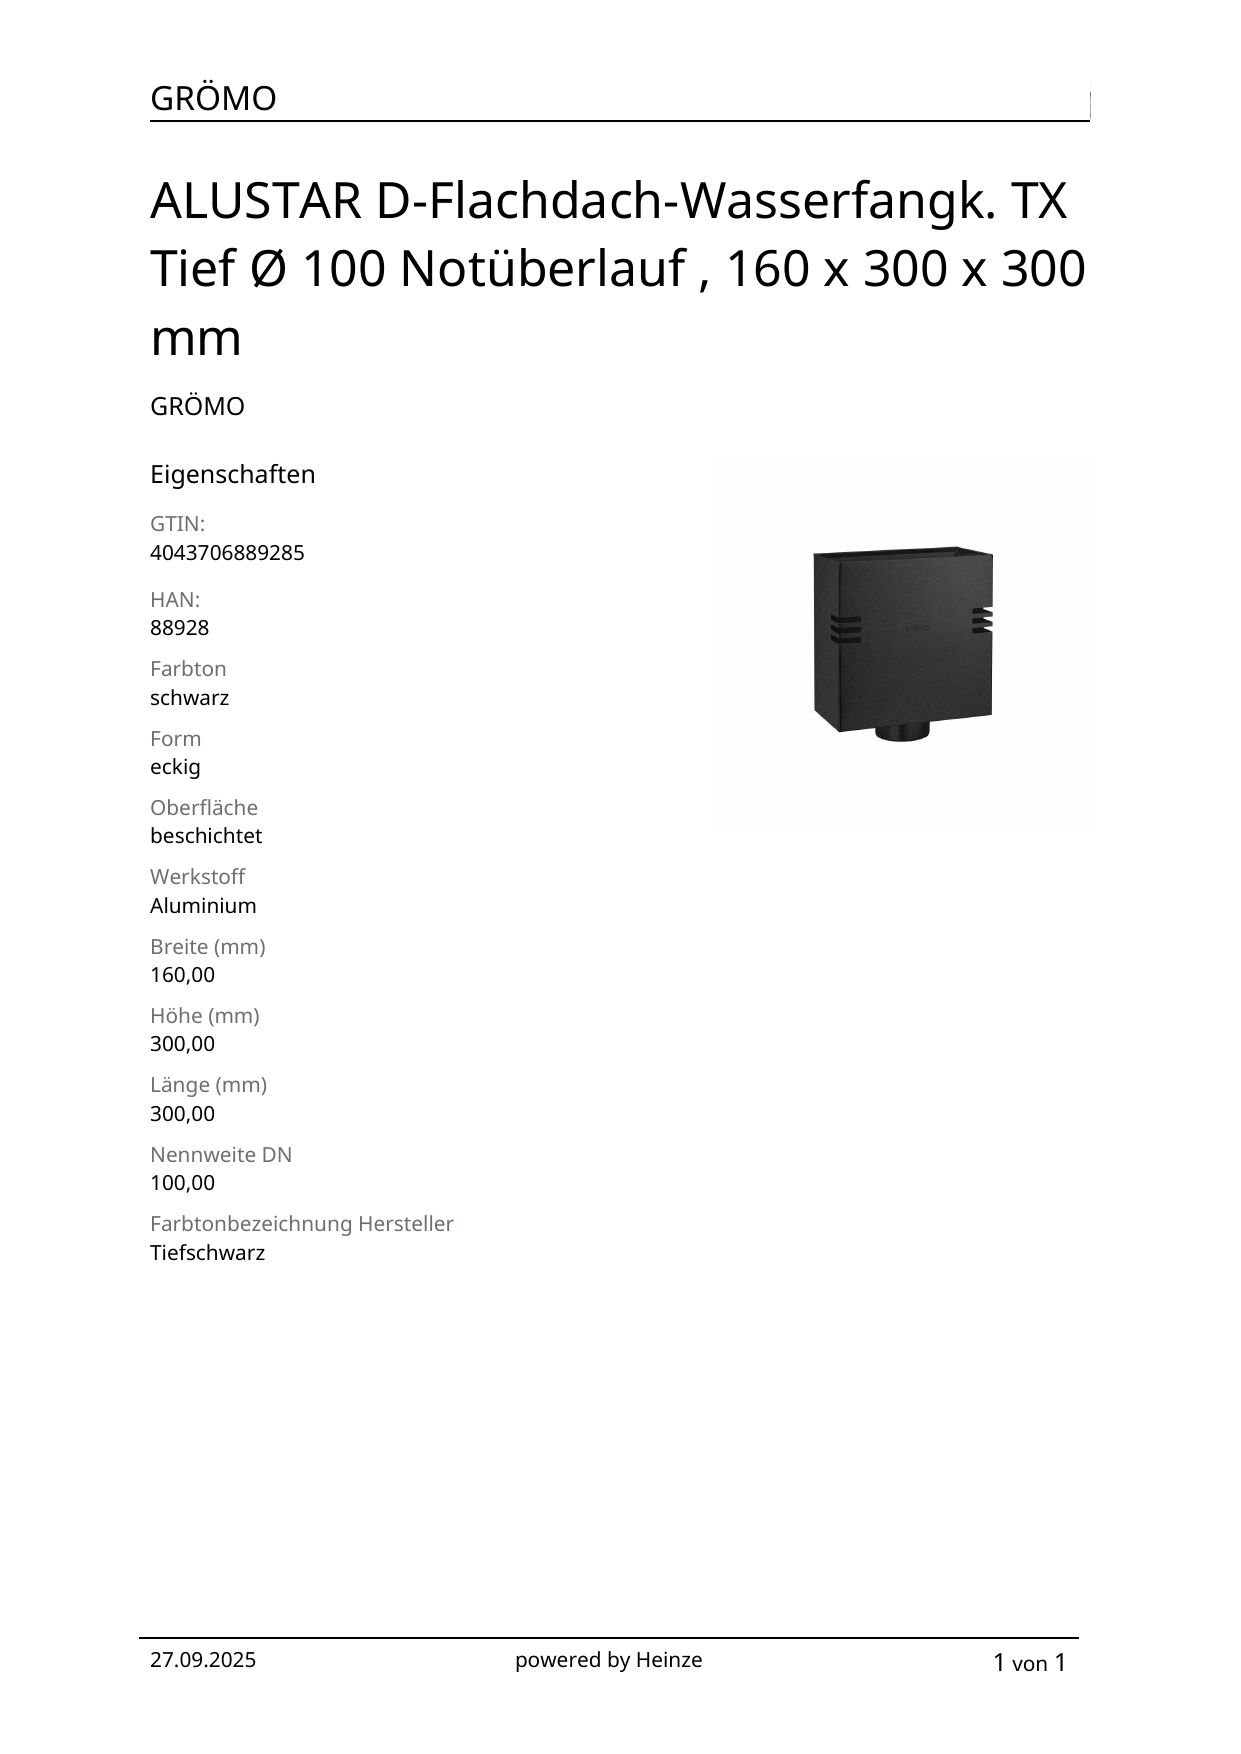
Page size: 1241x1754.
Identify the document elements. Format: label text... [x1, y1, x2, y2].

picture [715, 456, 1091, 832]
text Oberfläche [150, 793, 715, 821]
text 300,00 [150, 1099, 1090, 1127]
text schwarz [150, 683, 715, 711]
text 100,00 [150, 1168, 1090, 1197]
text Eigenschaften [150, 456, 715, 491]
text 4043706889285 [150, 538, 715, 566]
text Aluminium [150, 891, 1090, 919]
text Werkstoff [150, 862, 1090, 891]
text Länge (mm) [150, 1071, 1090, 1099]
text Nennweite DN [150, 1140, 1090, 1168]
text 88928 [150, 613, 715, 642]
text Farbtonbezeichnung Hersteller [150, 1209, 1090, 1238]
text Höhe (mm) [150, 1001, 1090, 1029]
text HAN: [150, 585, 715, 613]
text 160,00 [150, 960, 1090, 989]
text ALUSTAR D-Flachdach-Wasserfangk. TX Tief Ø 100 Notüberlauf , 160 x 300 x 300 mm [150, 165, 1090, 369]
text Breite (mm) [150, 932, 1090, 960]
text beschichtet [150, 821, 1090, 850]
text 300,00 [150, 1029, 1090, 1058]
text Form [150, 724, 715, 752]
text Tiefschwarz [150, 1238, 1090, 1266]
text GRÖMO [150, 388, 1090, 422]
text GTIN: [150, 509, 715, 538]
text eckig [150, 752, 715, 781]
text Farbton [150, 654, 715, 683]
